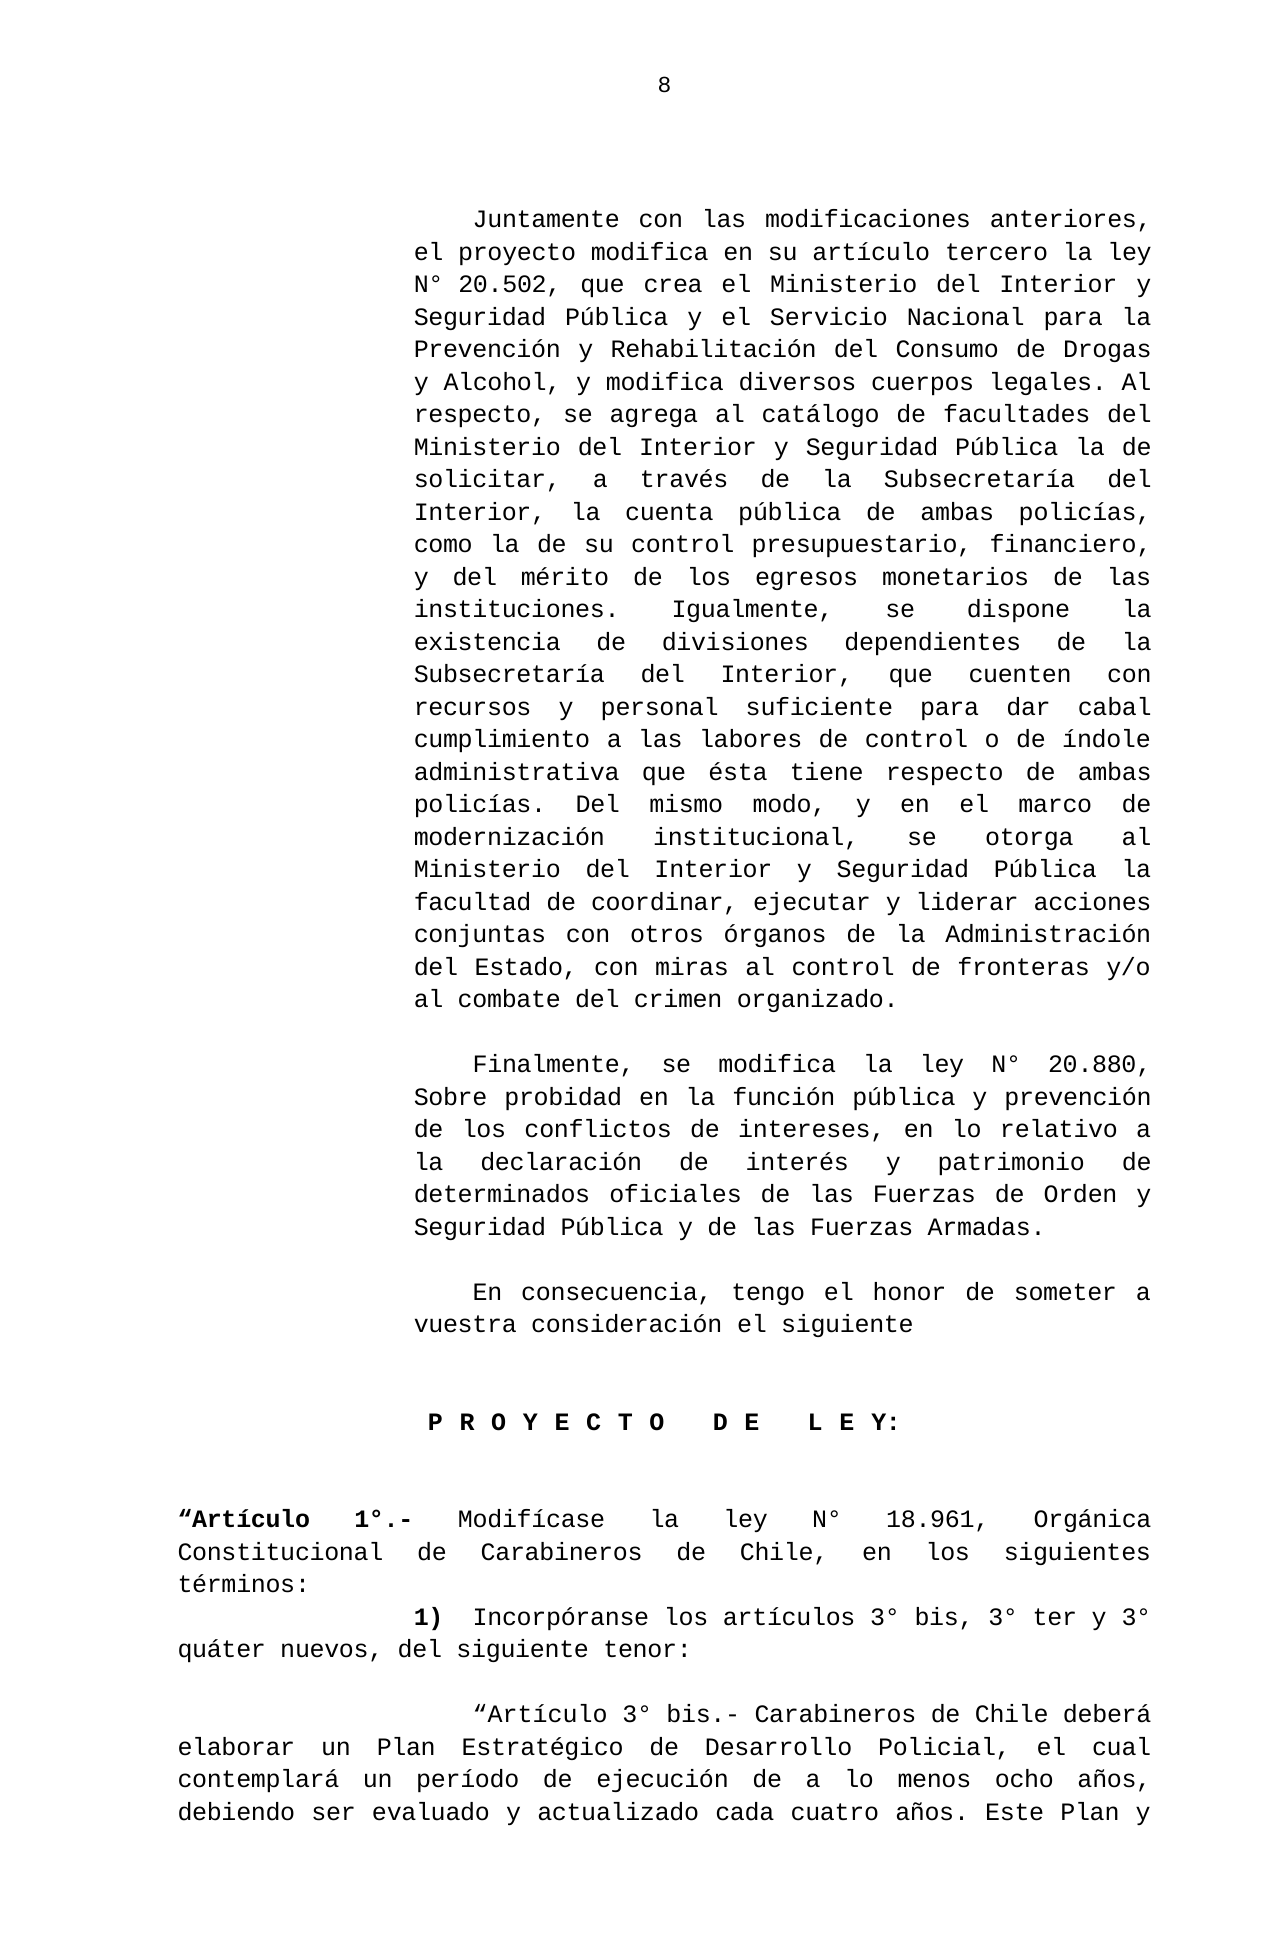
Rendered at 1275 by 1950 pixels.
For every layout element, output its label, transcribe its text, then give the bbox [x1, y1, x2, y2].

list En consecuencia, tengo el honor de someter a vuestra consideración el siguiente [413, 1279, 1152, 1340]
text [177, 1702, 1152, 1828]
list Juntamente con las modificaciones anteriores, el proyecto modifica en su artículo tercero la ley N° 20.502, que crea el Ministerio del Interior y Seguridad Pública y el Servicio Nacional para la Prevención y Rehabilitación del Consumo de Drogas y Alcohol, y modifica diversos cuerpos legales. Al respecto, se agrega al catálogo de facultades del Ministerio del Interior y Seguridad Pública la de solicitar, a través de la Subsecretaría del Interior, la cuenta pública de ambas policías, como la de su control presupuestario, financiero, y del mérito de los egresos monetarios de las instituciones. Igualmente, se dispone la existencia de divisiones dependientes de la Subsecretaría del Interior, que cuenten con recursos y personal suficiente para dar cabal cumplimiento a las labores de control o de índole administrativa que ésta tiene respecto de ambas policías. Del mismo modo, y en el marco de modernización institucional, se otorga al Ministerio del Interior y Seguridad Pública la facultad de coordinar, ejecutar y liderar acciones conjuntas con otros órganos de la Administración del Estado, con miras al control de fronteras y/o al combate del crimen organizado. [413, 207, 1152, 1015]
list Incorpóranse los artículos 3° bis, 3° ter y 3° quáter nuevos, del siguiente tenor: [177, 1604, 1152, 1665]
text PROYECTO DE LEY: [177, 1409, 1152, 1438]
text “Artículo 1°.- Modifícase la ley N° 18.961, Orgánica Constitucional de Carabineros de Chile, en los siguientes términos: [177, 1507, 1152, 1600]
list Finalmente, se modifica la ley N° 20.880, Sobre probidad en la función pública y prevención de los conflictos de intereses, en lo relativo a la declaración de interés y patrimonio de determinados oficiales de las Fuerzas de Orden y Seguridad Pública y de las Fuerzas Armadas. [413, 1052, 1152, 1243]
